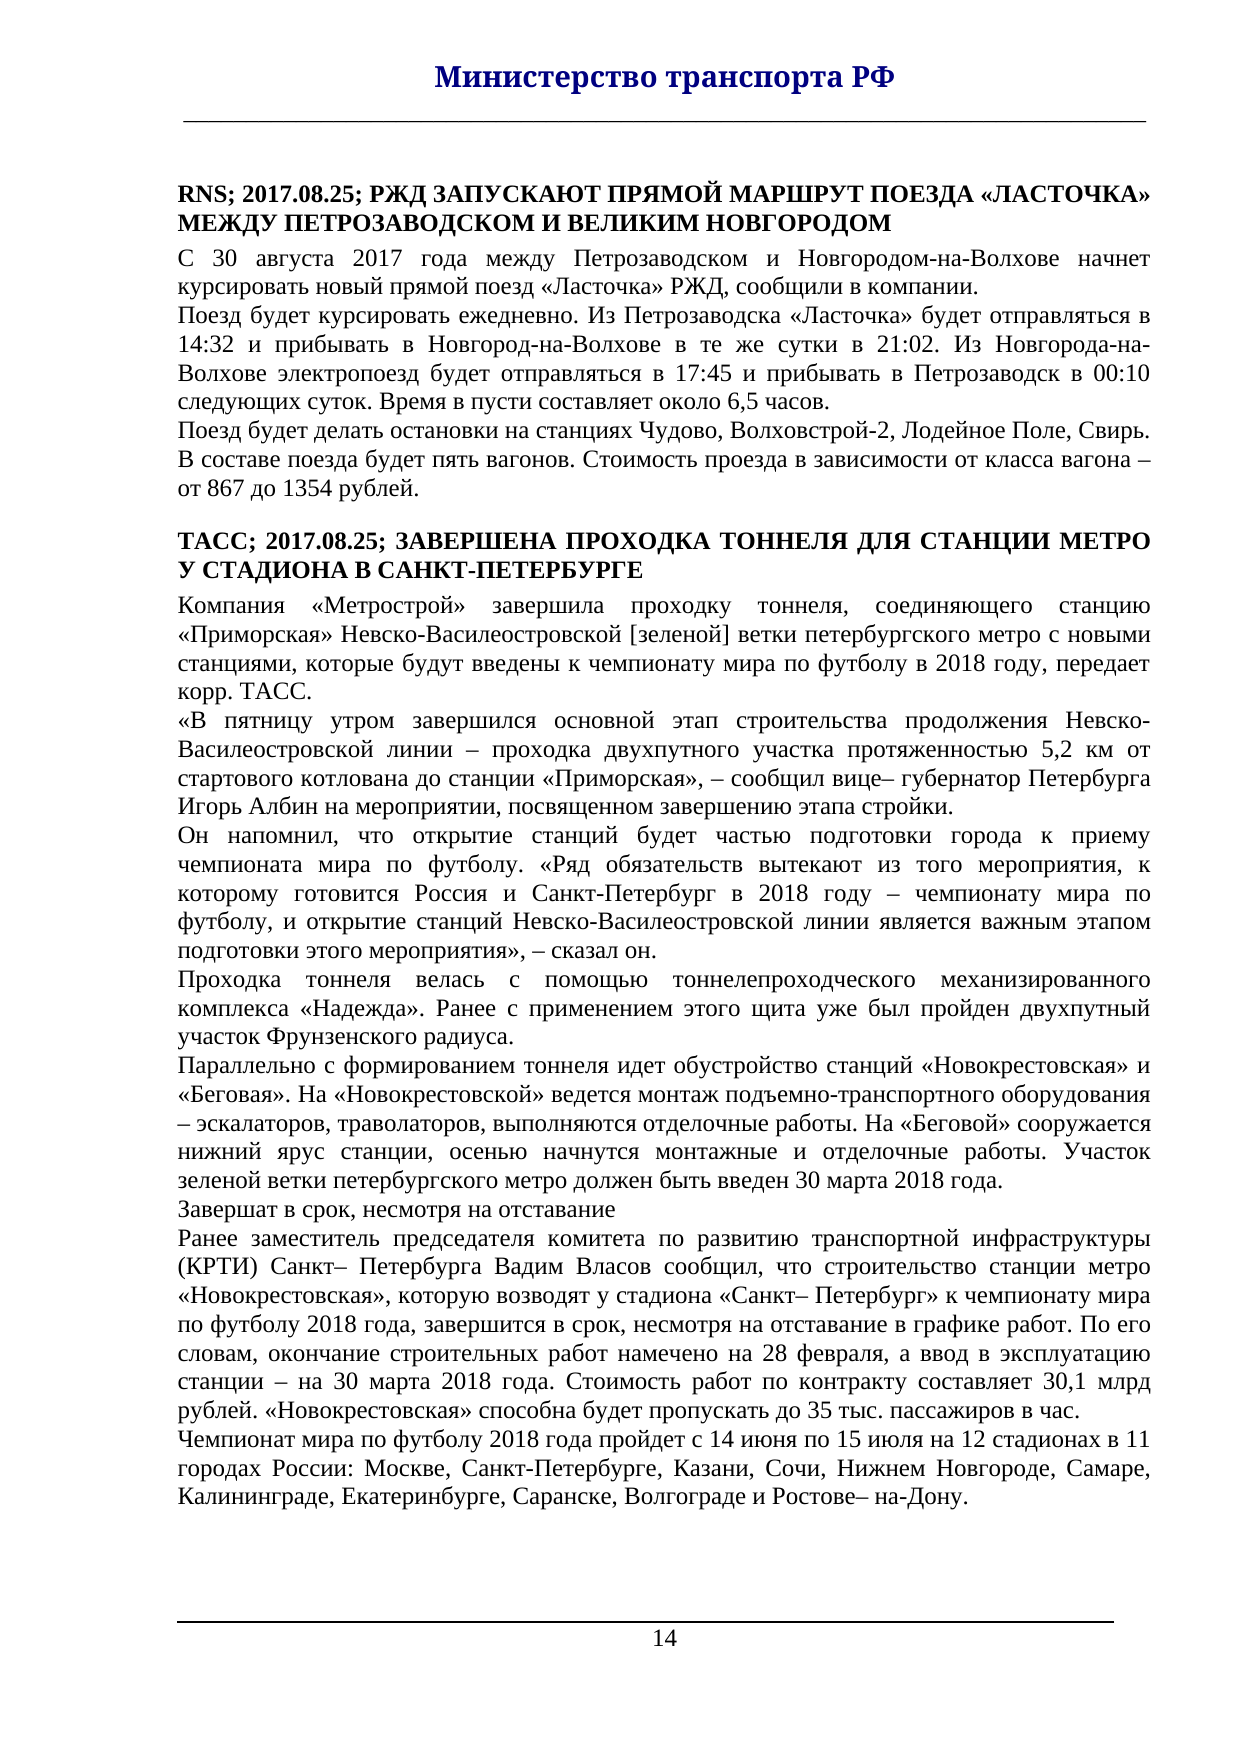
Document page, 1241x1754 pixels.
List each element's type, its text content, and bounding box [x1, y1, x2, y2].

text Компания «Метрострой» завершила проходку тоннеля, соединяющего станцию «Приморская» Невско-Василеостровской [зеленой] ветки петербургского метро с новыми станциями, которые будут введены к чемпионату мира по футболу в 2018 году, передает корр. ТАСС. [177, 590, 1152, 705]
subtitle RNS; 2017.08.25; РЖД ЗАПУСКАЮТ ПРЯМОЙ МАРШРУТ ПОЕЗДА «ЛАСТОЧКА» МЕЖДУ ПЕТРОЗАВОДСКОМ И ВЕЛИКИМ НОВГОРОДОМ [177, 179, 1152, 236]
text Завершат в срок, несмотря на отставание [177, 1194, 1152, 1223]
text «В пятницу утром завершился основной этап строительства продолжения Невско-Василеостровской линии – проходка двухпутного участка протяженностью 5,2 км от стартового котлована до станции «Приморская», – сообщил вице– губернатор Петербурга Игорь Албин на мероприятии, посвященном завершению этапа стройки. [177, 705, 1152, 820]
text Он напомнил, что открытие станций будет частью подготовки города к приему чемпионата мира по футболу. «Ряд обязательств вытекают из того мероприятия, к которому готовится Россия и Санкт-Петербург в 2018 году – чемпионату мира по футболу, и открытие станций Невско-Василеостровской линии является важным этапом подготовки этого мероприятия», – сказал он. [177, 820, 1152, 964]
text Параллельно с формированием тоннеля идет обустройство станций «Новокрестовская» и «Беговая». На «Новокрестовской» ведется монтаж подъемно-транспортного оборудования – эскалаторов, траволаторов, выполняются отделочные работы. На «Беговой» сооружается нижний ярус станции, осенью начнутся монтажные и отделочные работы. Участок зеленой ветки петербургского метро должен быть введен 30 марта 2018 года. [177, 1050, 1152, 1194]
text Поезд будет делать остановки на станциях Чудово, Волховстрой-2, Лодейное Поле, Свирь. [177, 415, 1152, 444]
subtitle ТАСС; 2017.08.25; ЗАВЕРШЕНА ПРОХОДКА ТОННЕЛЯ ДЛЯ СТАНЦИИ МЕТРО У СТАДИОНА В САНКТ-ПЕТЕРБУРГЕ [177, 526, 1152, 584]
text Чемпионат мира по футболу 2018 года пройдет с 14 июня по 15 июля на 12 стадионах в 11 городах России: Москве, Санкт-Петербурге, Казани, Сочи, Нижнем Новгороде, Самаре, Калининграде, Екатеринбурге, Саранске, Волгограде и Ростове– на-Дону. [177, 1424, 1152, 1510]
text Проходка тоннеля велась с помощью тоннелепроходческого механизированного комплекса «Надежда». Ранее с применением этого щита уже был пройден двухпутный участок Фрунзенского радиуса. [177, 964, 1152, 1050]
text Поезд будет курсировать ежедневно. Из Петрозаводска «Ласточка» будет отправляться в 14:32 и прибывать в Новгород-на-Волхове в те же сутки в 21:02. Из Новгорода-на-Волхове электропоезд будет отправляться в 17:45 и прибывать в Петрозаводск в 00:10 следующих суток. Время в пусти составляет около 6,5 часов. [177, 300, 1152, 415]
text С 30 августа 2017 года между Петрозаводском и Новгородом-на-Волхове начнет курсировать новый прямой поезд «Ласточка» РЖД, сообщили в компании. [177, 243, 1152, 300]
text Ранее заместитель председателя комитета по развитию транспортной инфраструктуры (КРТИ) Санкт– Петербурга Вадим Власов сообщил, что строительство станции метро «Новокрестовская», которую возводят у стадиона «Санкт– Петербург» к чемпионату мира по футболу 2018 года, завершится в срок, несмотря на отставание в графике работ. По его словам, окончание строительных работ намечено на 28 февраля, а ввод в эксплуатацию станции – на 30 марта 2018 года. Стоимость работ по контракту составляет 30,1 млрд рублей. «Новокрестовская» способна будет пропускать до 35 тыс. пассажиров в час. [177, 1223, 1152, 1424]
text В составе поезда будет пять вагонов. Стоимость проезда в зависимости от класса вагона – от 867 до 1354 рублей. [177, 444, 1152, 501]
